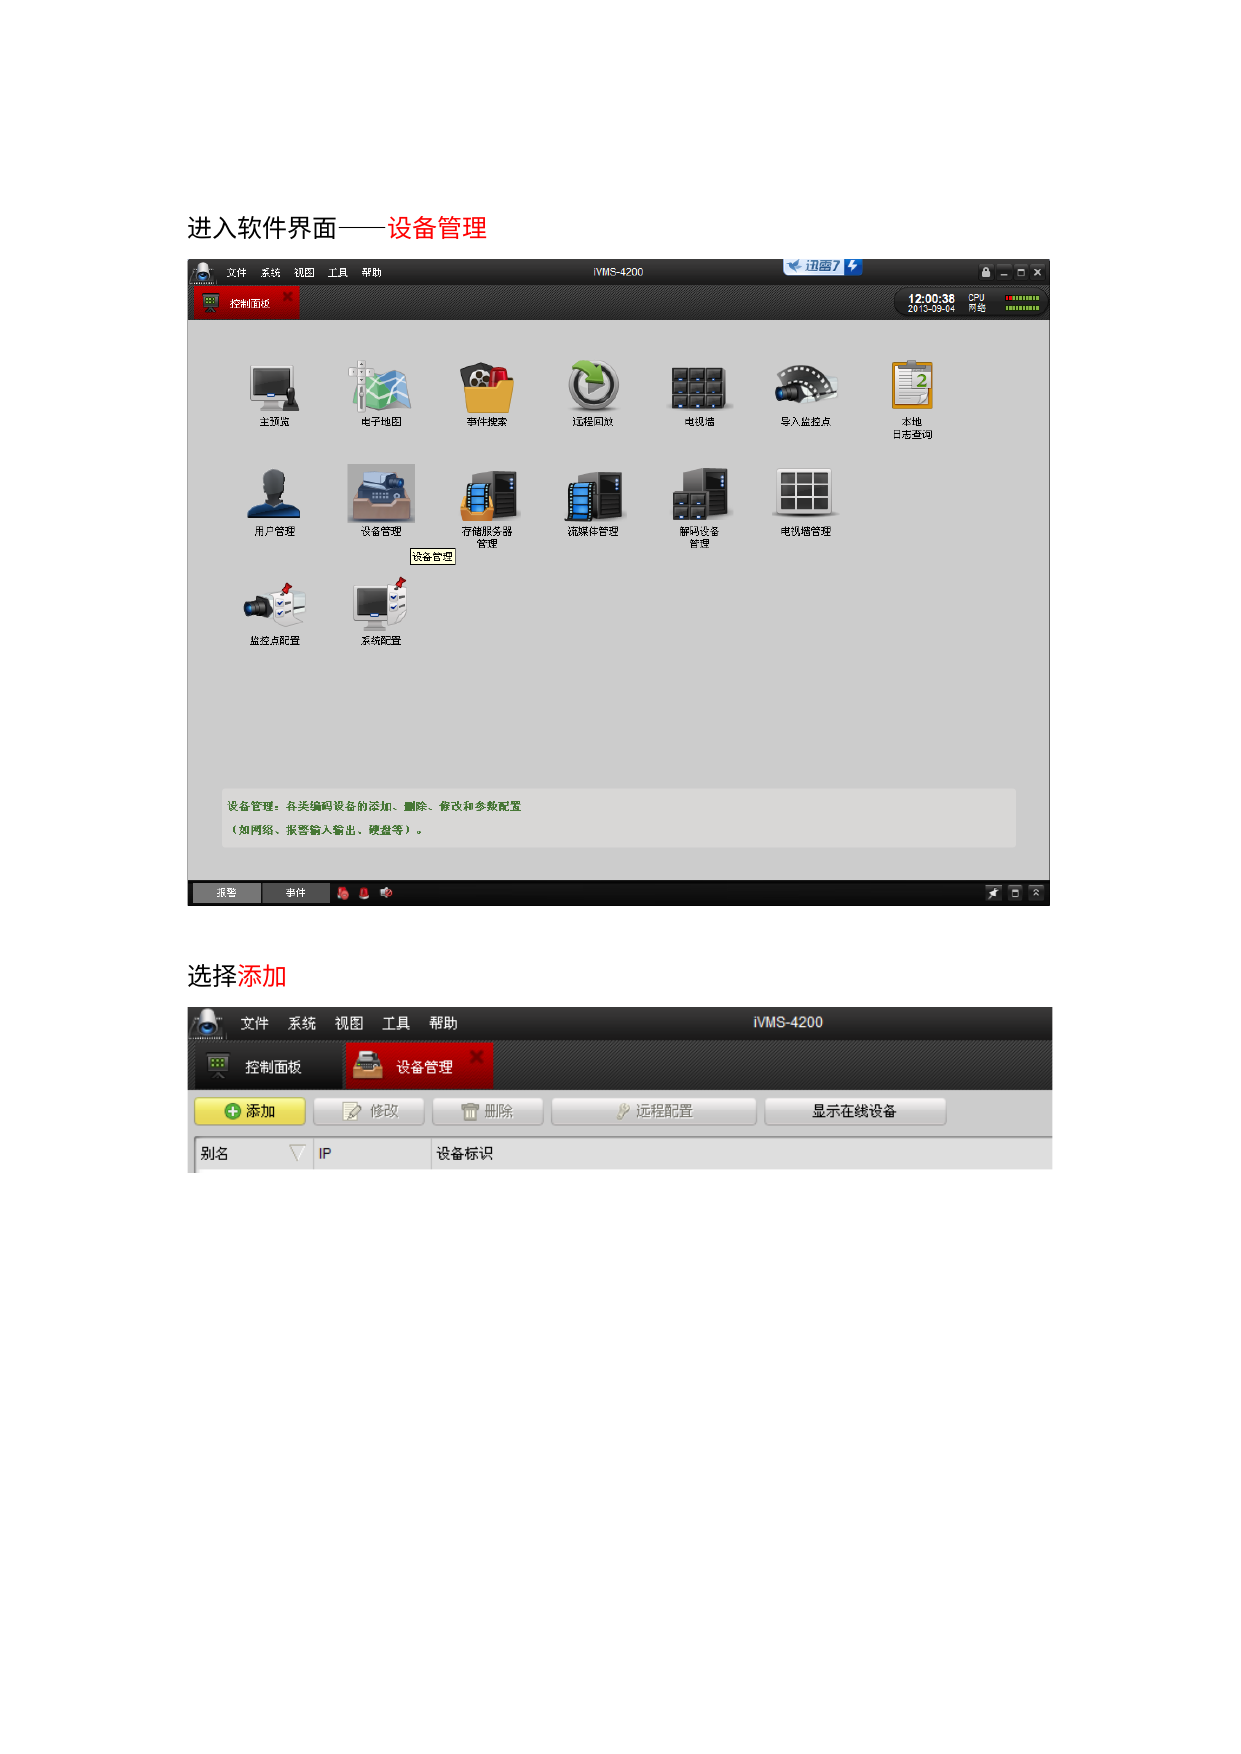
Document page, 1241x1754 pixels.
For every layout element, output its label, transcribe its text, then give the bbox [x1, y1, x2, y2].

picture [187, 259, 1050, 906]
picture [187, 1007, 1053, 1173]
text 选择添加 [187, 942, 1053, 1007]
text 进入软件界面——设备管理 [187, 194, 1053, 259]
